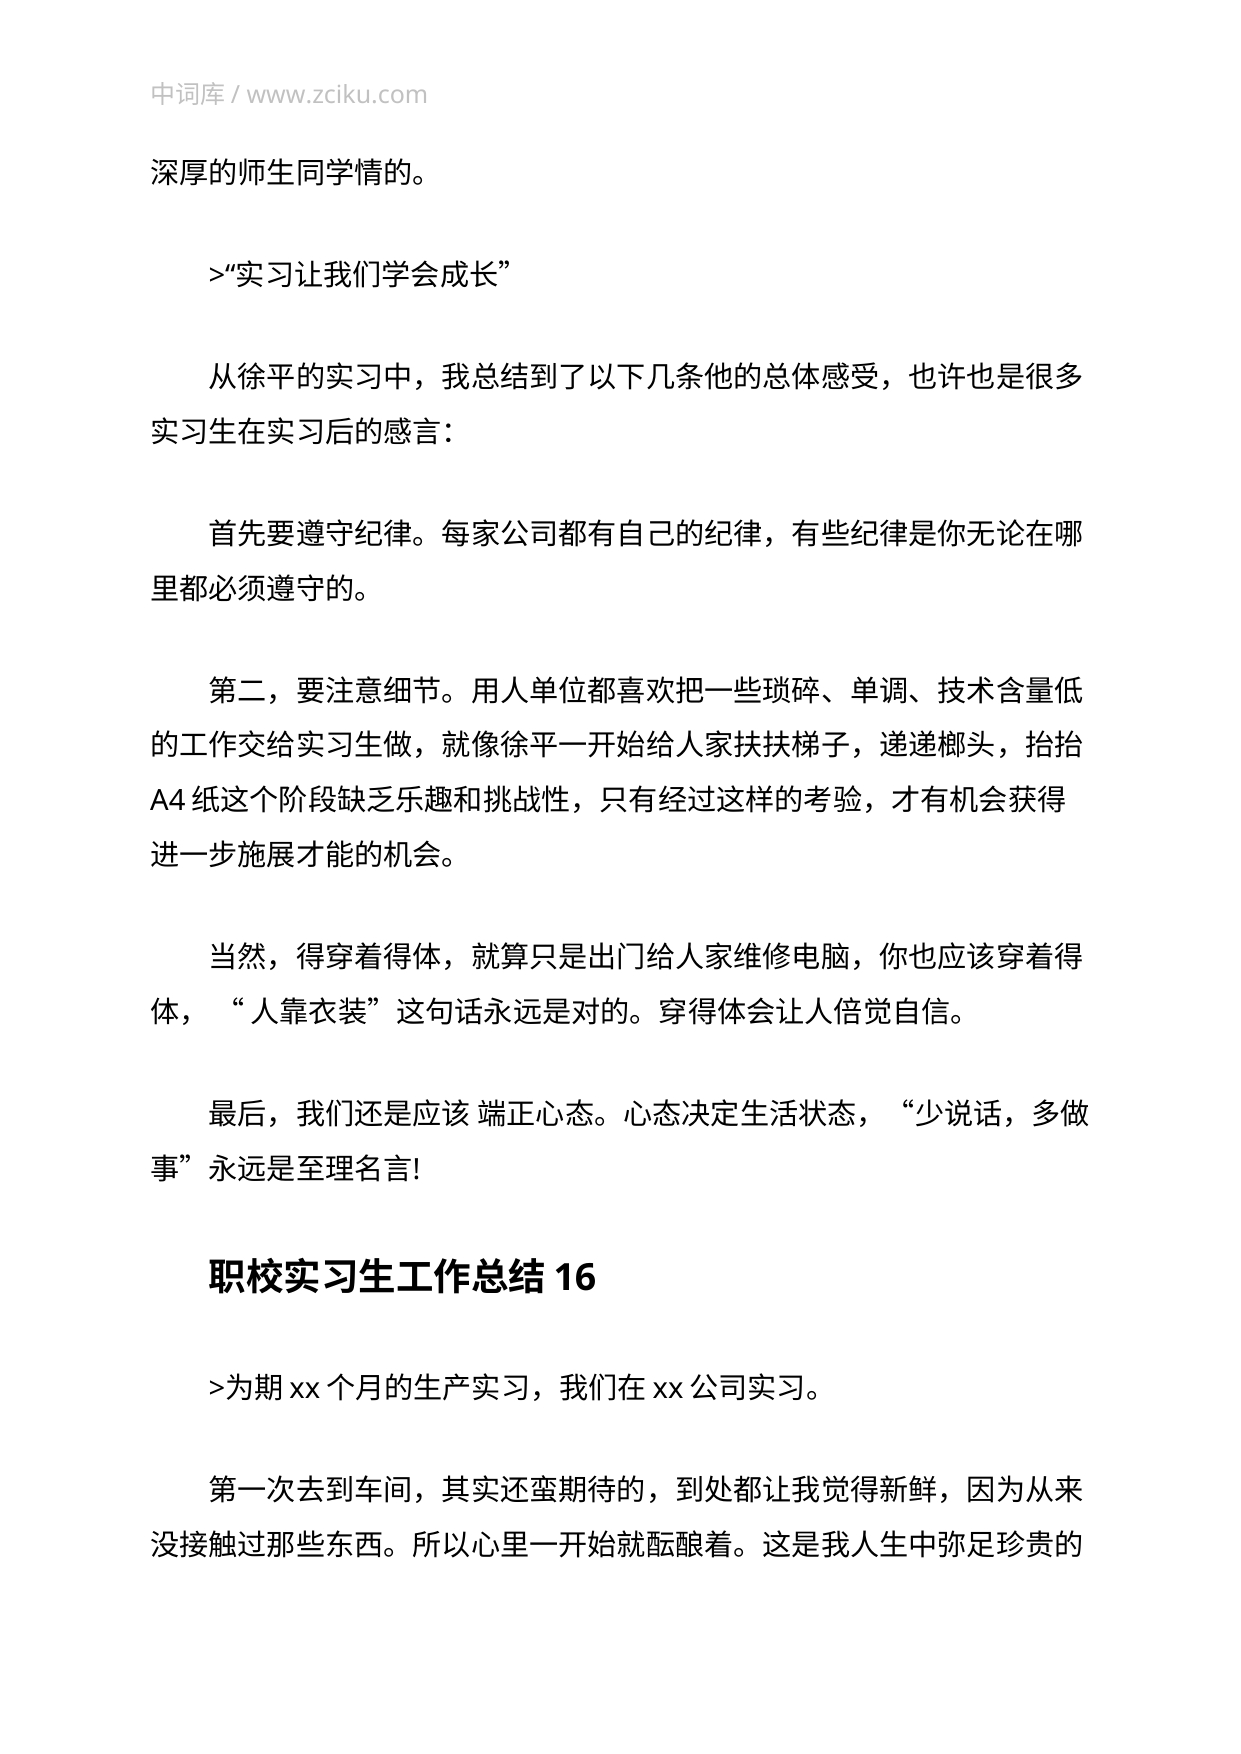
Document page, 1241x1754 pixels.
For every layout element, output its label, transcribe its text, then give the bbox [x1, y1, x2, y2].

text >为期xx个月的生产实习，我们在xx公司实习。 [150, 1365, 1090, 1407]
text 当然，得穿着得体，就算只是出门给人家维修电脑，你也应该穿着得体， “ 人靠衣装”这句话永远是对的。穿得体会让人倍觉自信。 [150, 934, 1090, 1031]
text 职校实习生工作总结16 [150, 1247, 1090, 1302]
text 最后，我们还是应该 端正心态。心态决定生活状态，“少说话，多做事”永远是至理名言! [150, 1090, 1090, 1188]
text >“实习让我们学会成长” [150, 252, 1090, 294]
text 从徐平的实习中，我总结到了以下几条他的总体感受，也许也是很多实习生在实习后的感言： [150, 354, 1090, 451]
text 首先要遵守纪律。每家公司都有自己的纪律，有些纪律是你无论在哪里都必须遵守的。 [150, 510, 1090, 608]
text 第二，要注意细节。用人单位都喜欢把一些琐碎、单调、技术含量低的工作交给实习生做，就像徐平一开始给人家扶扶梯子，递递榔头，抬抬A4纸这个阶段缺乏乐趣和挑战性，只有经过这样的考验，才有机会获得进一步施展才能的机会。 [150, 667, 1090, 874]
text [150, 1467, 1090, 1564]
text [150, 150, 1090, 192]
